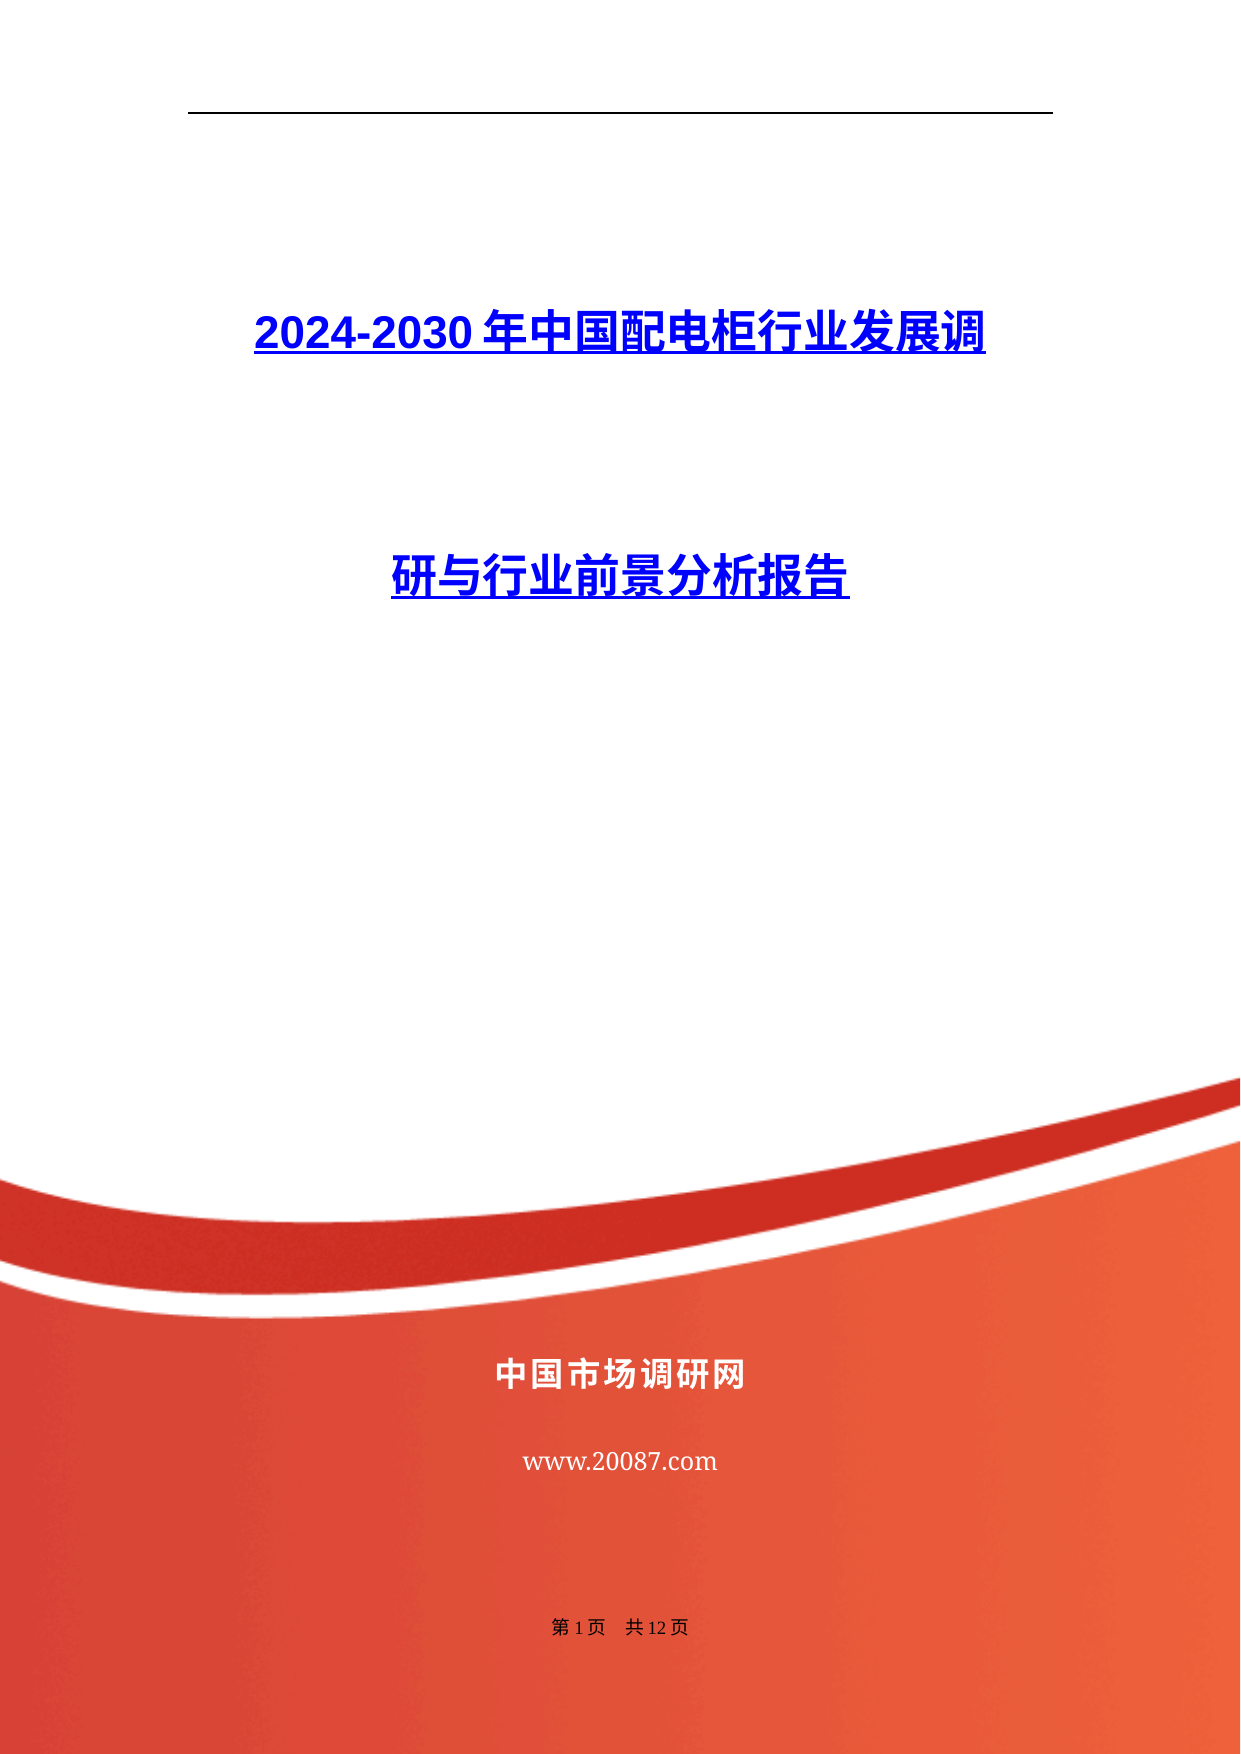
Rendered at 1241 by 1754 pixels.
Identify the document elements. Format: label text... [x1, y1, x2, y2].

table_header 2024-2030年中国配电柜行业发展调研与行业前景分析报告 [188, 207, 1053, 773]
text www.20087.com [187, 1428, 1053, 1493]
picture [0, 1006, 1241, 1754]
subtitle 中国市场调研网 [187, 1339, 1053, 1404]
